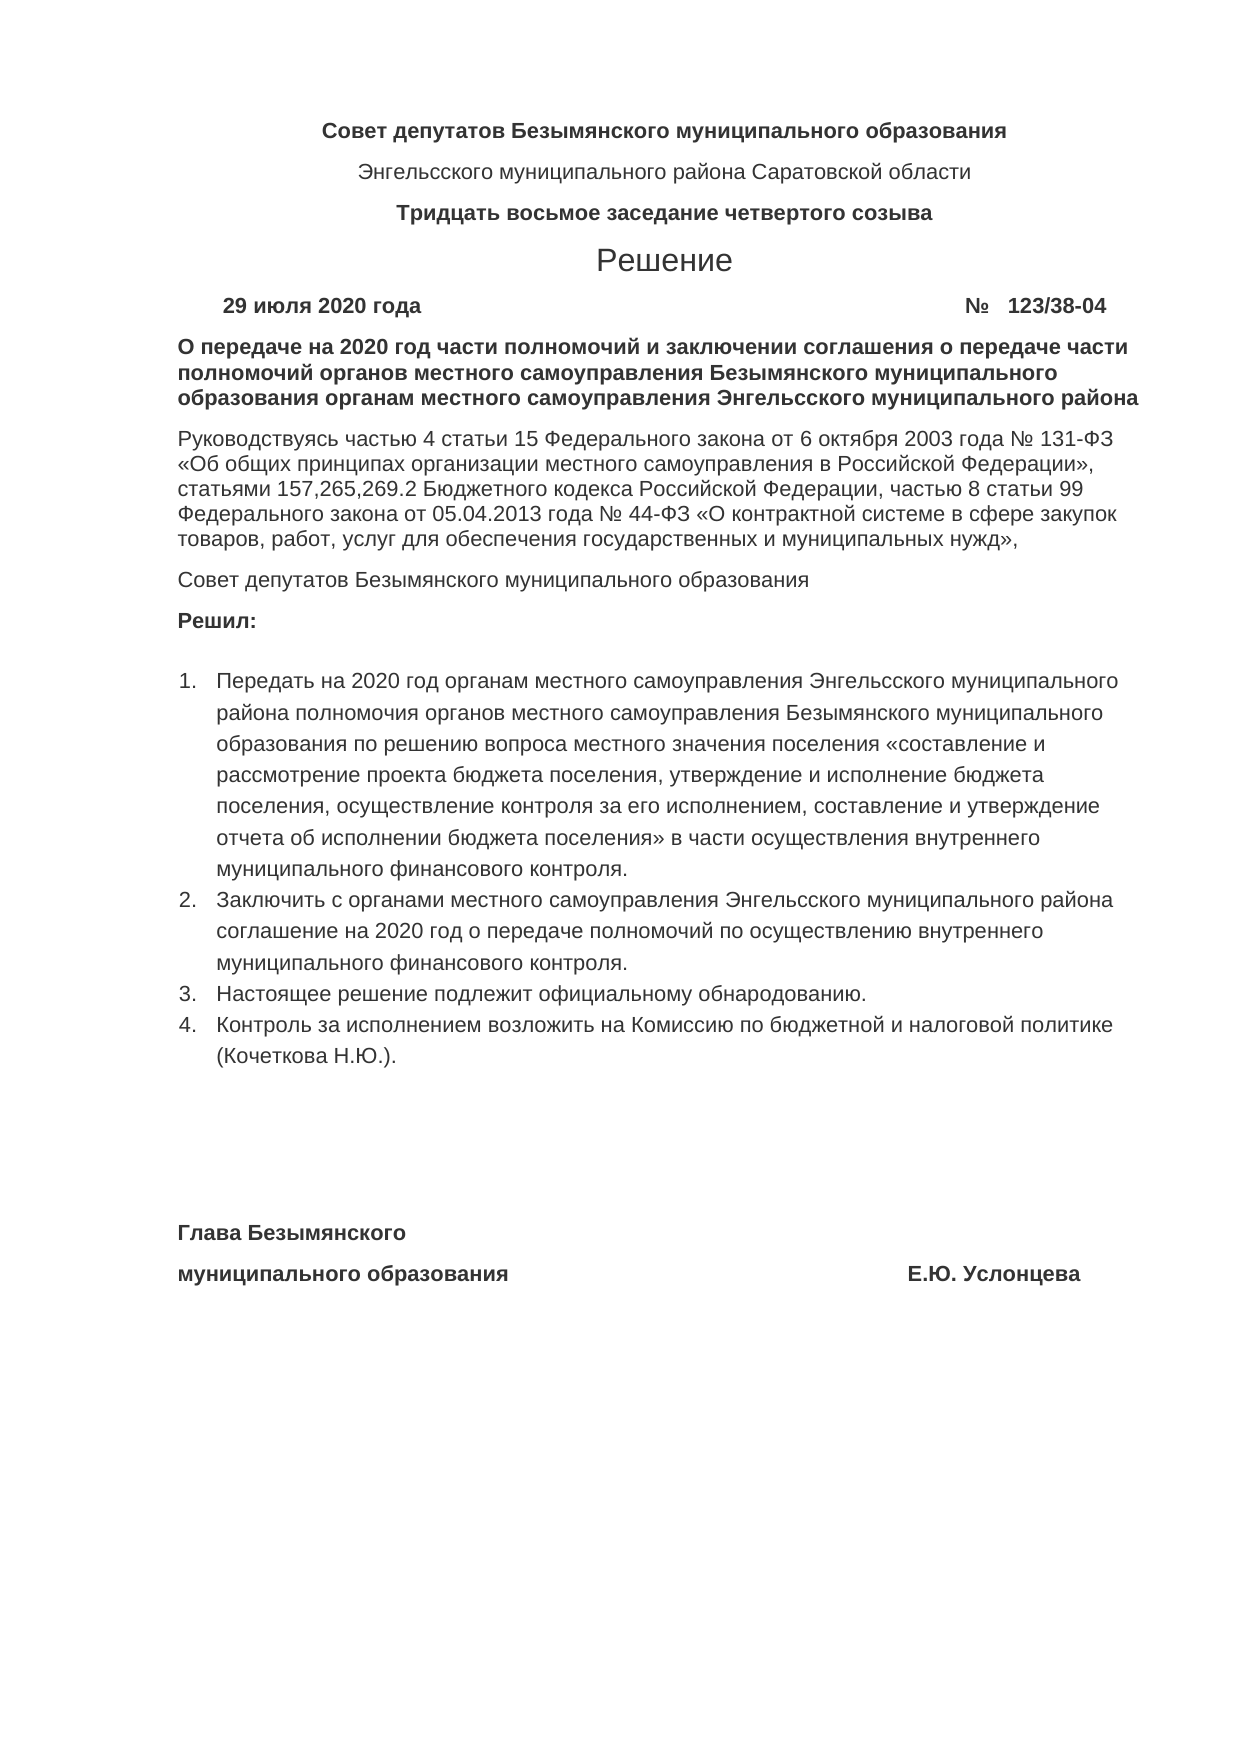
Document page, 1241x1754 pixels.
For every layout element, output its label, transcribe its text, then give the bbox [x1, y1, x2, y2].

list Контроль за исполнением возложить на Комиссию по бюджетной и налоговой политике (Кочеткова Н.Ю.). [179, 1006, 1152, 1068]
text Энгельсского муниципального района Саратовской области [177, 159, 1152, 184]
subtitle Решение [177, 241, 1152, 278]
text муниципального образования Е.Ю. Услонцева [177, 1261, 1152, 1286]
text Решил: [177, 608, 1152, 633]
text Руководствуясь частью 4 статьи 15 Федерального закона от 6 октября 2003 года № 131-ФЗ «Об общих принципах организации местного самоуправления в Российской Федерации», статьями 157,265,269.2 Бюджетного кодекса Российской Федерации, частью 8 статьи 99 Федерального закона от 05.04.2013 года № 44-ФЗ «О контрактной системе в сфере закупок товаров, работ, услуг для обеспечения государственных и муниципальных нужд», [177, 425, 1152, 551]
text Тридцать восьмое заседание четвертого созыва [177, 200, 1152, 225]
list Передать на 2020 год органам местного самоуправления Энгельсского муниципального района полномочия органов местного самоуправления Безымянского муниципального образования по решению вопроса местного значения поселения «составление и рассмотрение проекта бюджета поселения, утверждение и исполнение бюджета поселения, осуществление контроля за его исполнением, составление и утверждение отчета об исполнении бюджета поселения» в части осуществления внутреннего муниципального финансового контроля. [179, 662, 1152, 881]
text Совет депутатов Безымянского муниципального образования [177, 118, 1152, 143]
list Настоящее решение подлежит официальному обнародованию. [179, 975, 1152, 1006]
text О передаче на 2020 год части полномочий и заключении соглашения о передаче части полномочий органов местного самоуправления Безымянского муниципального образования органам местного самоуправления Энгельсского муниципального района [177, 334, 1152, 410]
text 29 июля 2020 года № 123/38-04 [177, 293, 1152, 318]
text Совет депутатов Безымянского муниципального образования [177, 567, 1152, 592]
list Заключить с органами местного самоуправления Энгельсского муниципального района соглашение на 2020 год о передаче полномочий по осуществлению внутреннего муниципального финансового контроля. [179, 881, 1152, 975]
text Глава Безымянского [177, 1220, 1152, 1245]
